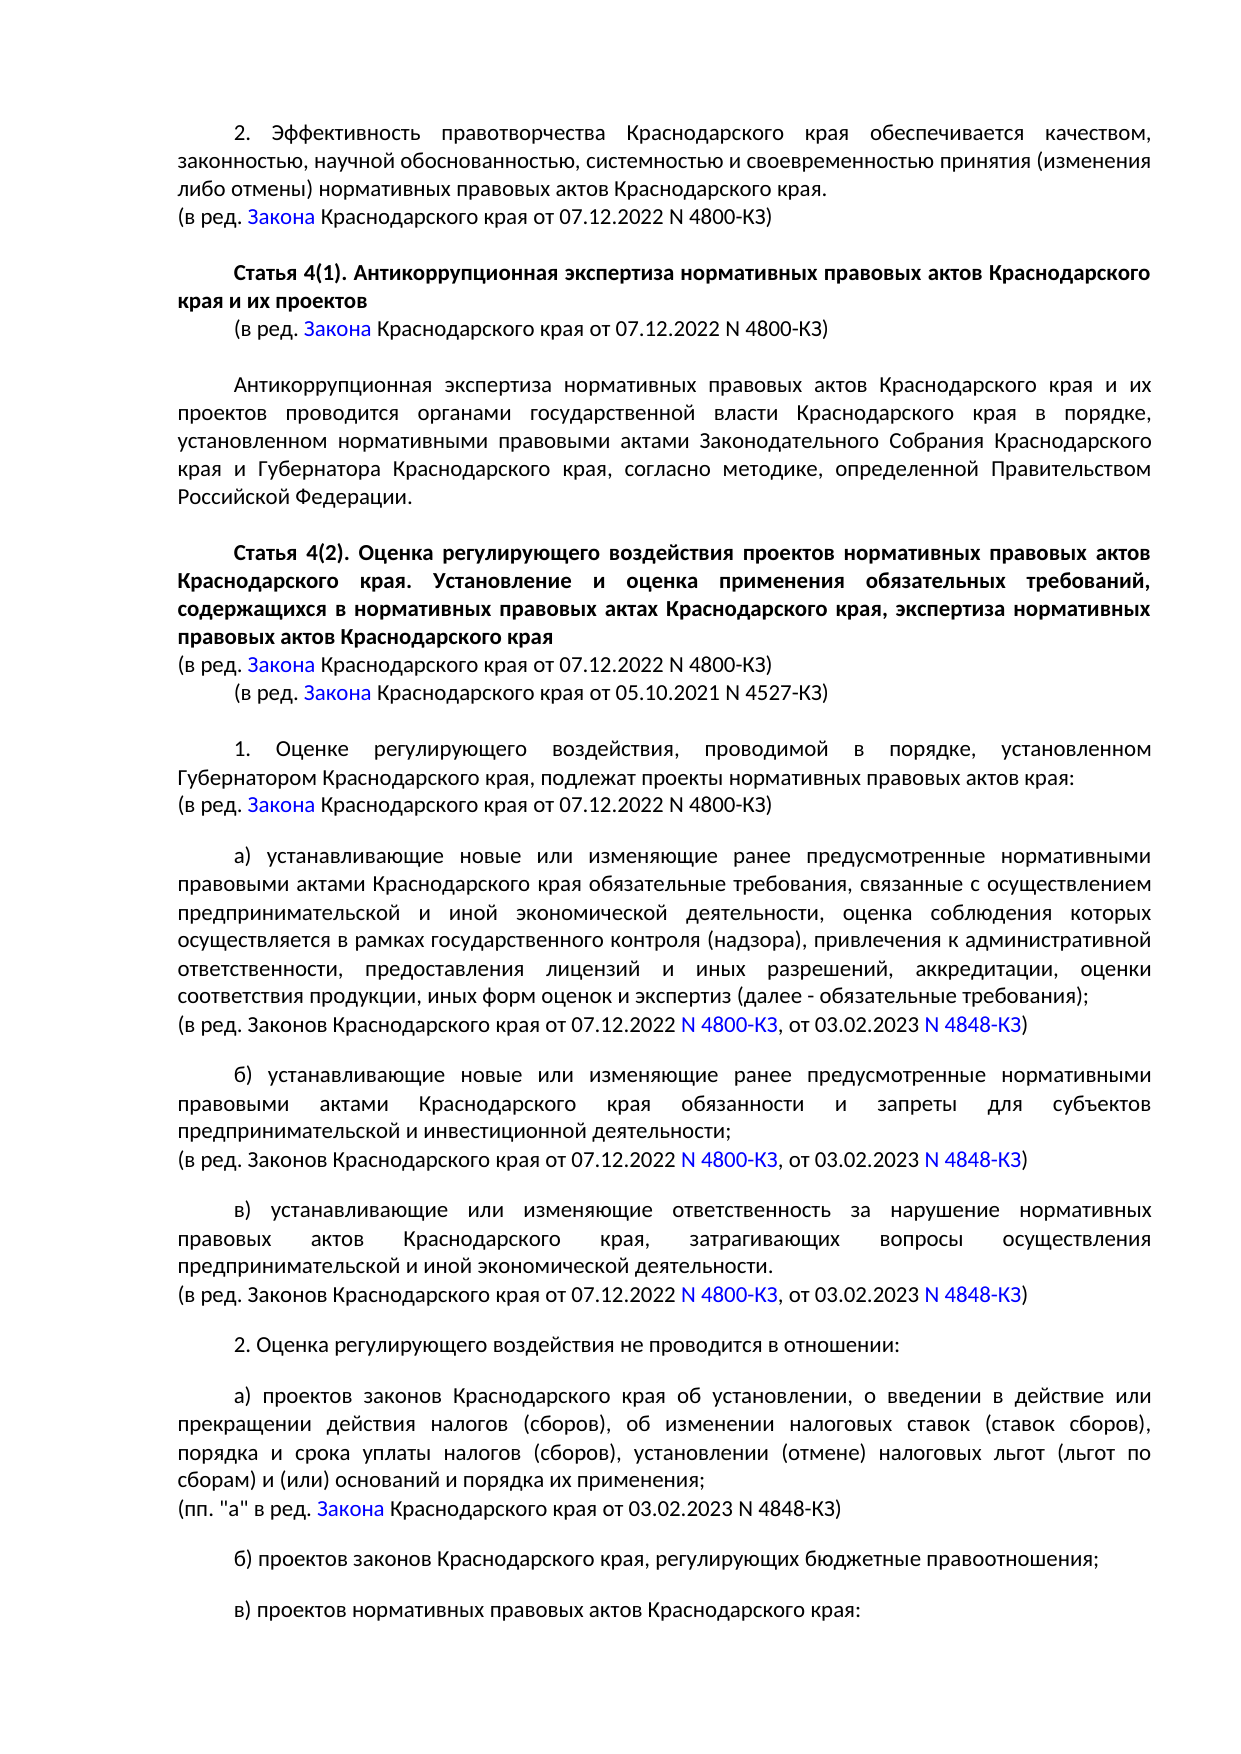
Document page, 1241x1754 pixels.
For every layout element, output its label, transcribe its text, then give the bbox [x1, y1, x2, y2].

title Статья 4(1). Антикоррупционная экспертиза нормативных правовых актов Краснодарского края и их проектов [177, 258, 1152, 314]
title Статья 4(2). Оценка регулирующего воздействия проектов нормативных правовых актов Краснодарского края. Установление и оценка применения обязательных требований, содержащихся в нормативных правовых актах Краснодарского края, экспертиза нормативных правовых актов Краснодарского края [177, 538, 1152, 651]
text (в ред. Закона Краснодарского края от 05.10.2021 N 4527-КЗ) [177, 678, 1152, 707]
text (в ред. Законов Краснодарского края от 07.12.2022 N 4800-КЗ, от 03.02.2023 N 4848-КЗ) [177, 1280, 1152, 1308]
text Антикоррупционная экспертиза нормативных правовых актов Краснодарского края и их проектов проводится органами государственной власти Краснодарского края в порядке, установленном нормативными правовыми актами Законодательного Собрания Краснодарского края и Губернатора Краснодарского края, согласно методике, определенной Правительством Российской Федерации. [177, 370, 1152, 510]
text б) проектов законов Краснодарского края, регулирующих бюджетные правоотношения; [177, 1544, 1152, 1573]
text (пп. "а" в ред. Закона Краснодарского края от 03.02.2023 N 4848-КЗ) [177, 1494, 1152, 1522]
text в) проектов нормативных правовых актов Краснодарского края: [177, 1596, 1152, 1623]
text 2. Эффективность правотворчества Краснодарского края обеспечивается качеством, законностью, научной обоснованностью, системностью и своевременностью принятия (изменения либо отмены) нормативных правовых актов Краснодарского края. [177, 118, 1152, 202]
text (в ред. Закона Краснодарского края от 07.12.2022 N 4800-КЗ) [177, 314, 1152, 342]
text в) устанавливающие или изменяющие ответственность за нарушение нормативных правовых актов Краснодарского края, затрагивающих вопросы осуществления предпринимательской и иной экономической деятельности. [177, 1196, 1152, 1280]
text (в ред. Закона Краснодарского края от 07.12.2022 N 4800-КЗ) [177, 202, 1152, 230]
text (в ред. Закона Краснодарского края от 07.12.2022 N 4800-КЗ) [177, 791, 1152, 819]
text 2. Оценка регулирующего воздействия не проводится в отношении: [177, 1331, 1152, 1359]
text а) проектов законов Краснодарского края об установлении, о введении в действие или прекращении действия налогов (сборов), об изменении налоговых ставок (ставок сборов), порядка и срока уплаты налогов (сборов), установлении (отмене) налоговых льгот (льгот по сборам) и (или) оснований и порядка их применения; [177, 1382, 1152, 1494]
text а) устанавливающие новые или изменяющие ранее предусмотренные нормативными правовыми актами Краснодарского края обязательные требования, связанные с осуществлением предпринимательской и иной экономической деятельности, оценка соблюдения которых осуществляется в рамках государственного контроля (надзора), привлечения к административной ответственности, предоставления лицензий и иных разрешений, аккредитации, оценки соответствия продукции, иных форм оценок и экспертиз (далее - обязательные требования); [177, 842, 1152, 1010]
text 1. Оценке регулирующего воздействия, проводимой в порядке, установленном Губернатором Краснодарского края, подлежат проекты нормативных правовых актов края: [177, 734, 1152, 791]
text (в ред. Закона Краснодарского края от 07.12.2022 N 4800-КЗ) [177, 651, 1152, 678]
text (в ред. Законов Краснодарского края от 07.12.2022 N 4800-КЗ, от 03.02.2023 N 4848-КЗ) [177, 1010, 1152, 1038]
text (в ред. Законов Краснодарского края от 07.12.2022 N 4800-КЗ, от 03.02.2023 N 4848-КЗ) [177, 1145, 1152, 1173]
text б) устанавливающие новые или изменяющие ранее предусмотренные нормативными правовыми актами Краснодарского края обязанности и запреты для субъектов предпринимательской и инвестиционной деятельности; [177, 1061, 1152, 1145]
